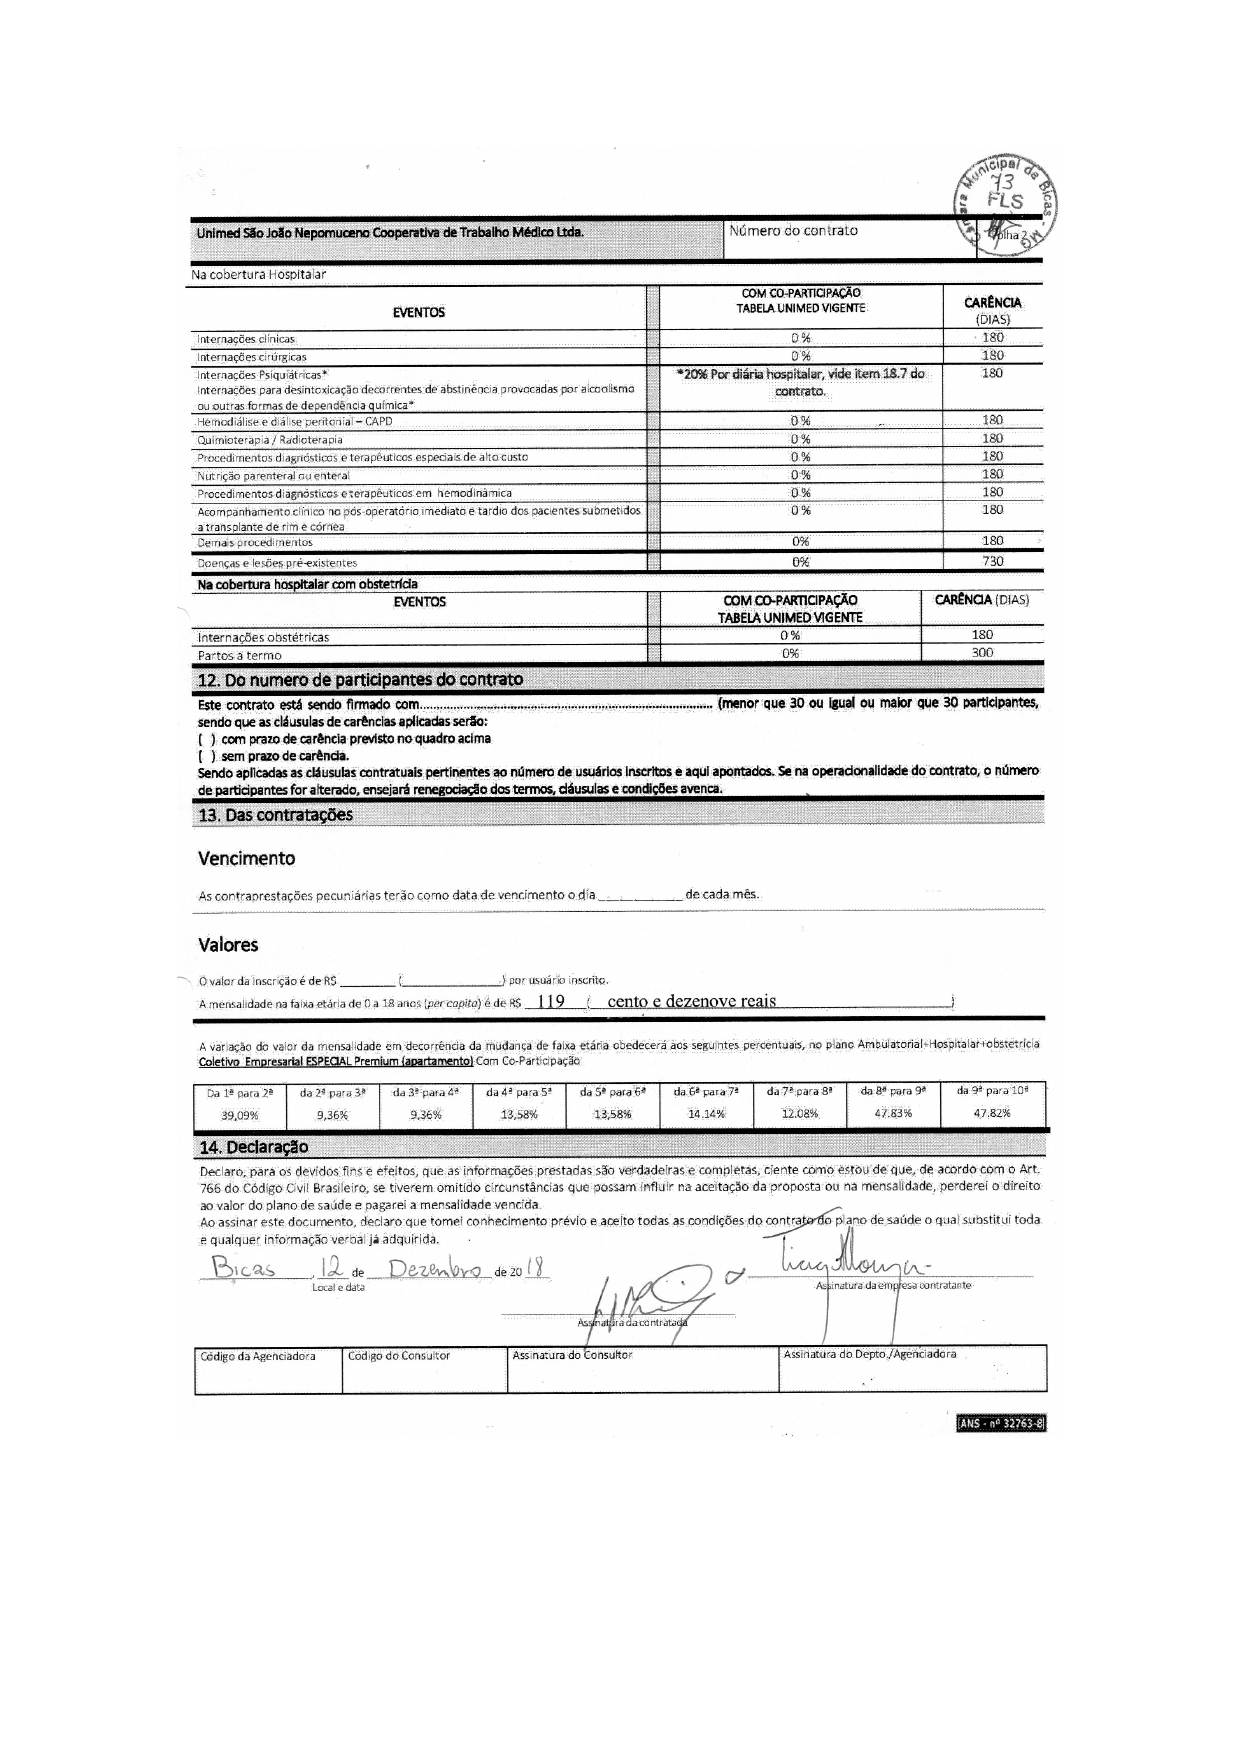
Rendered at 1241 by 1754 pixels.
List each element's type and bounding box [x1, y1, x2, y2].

picture [177, 147, 1063, 1438]
